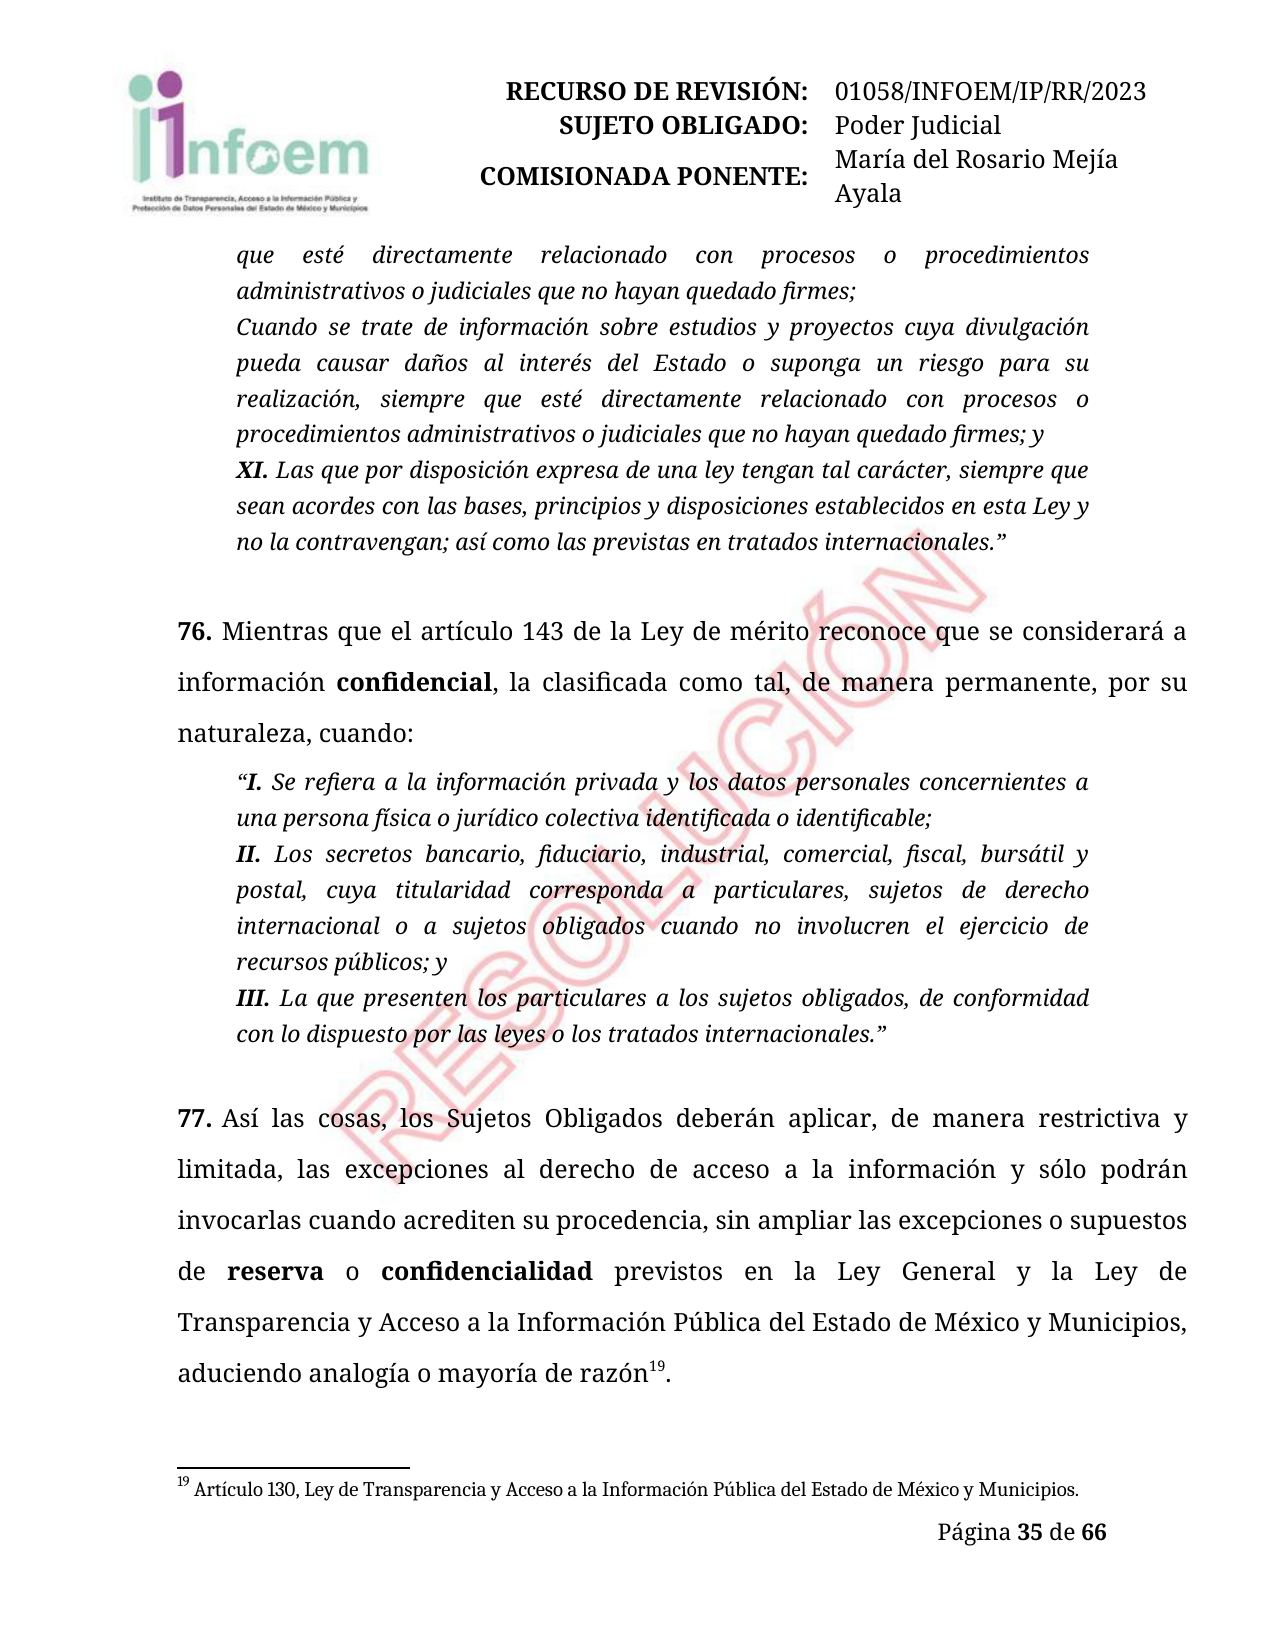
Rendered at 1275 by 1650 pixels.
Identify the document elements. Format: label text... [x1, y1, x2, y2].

text III. La que presenten los particulares a los sujetos obligados, de conformidad con lo dispuesto por las leyes o los tratados internacionales.” [236, 982, 1092, 1049]
text “I. Se refiera a la información privada y los datos personales concernientes a una persona física o jurídico colectiva identificada o identificable; [236, 766, 1092, 833]
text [236, 239, 1092, 306]
text XI. Las que por disposición expresa de una ley tengan tal carácter, siempre que sean acordes con las bases, principios y disposiciones establecidos en esta Ley y no la contravengan; así como las previstas en tratados internacionales.” [236, 454, 1092, 557]
text Cuando se trate de información sobre estudios y proyectos cuya divulgación pueda causar daños al interés del Estado o suponga un riesgo para su realización, siempre que esté directamente relacionado con procesos o procedimientos administrativos o judiciales que no hayan quedado firmes; y [236, 311, 1092, 450]
text II. Los secretos bancario, fiduciario, industrial, comercial, fiscal, bursátil y postal, cuya titularidad corresponda a particulares, sujetos de derecho internacional o a sujetos obligados cuando no involucren el ejercicio de recursos públicos; y [236, 838, 1092, 977]
list Mientras que el artículo 143 de la Ley de mérito reconoce que se considerará a información confidencial, la clasificada como tal, de manera permanente, por su naturaleza, cuando: [177, 613, 1189, 749]
list Así las cosas, los Sujetos Obligados deberán aplicar, de manera restrictiva y limitada, las excepciones al derecho de acceso a la información y sólo podrán invocarlas cuando acrediten su procedencia, sin ampliar las excepciones o supuestos de reserva o confidencialidad previstos en la Ley General y la Ley de Transparencia y Acceso a la Información Pública del Estado de México y Municipios, aduciendo analogía o mayoría de razón. [177, 1101, 1189, 1390]
picture [10, 11, 1274, 1650]
